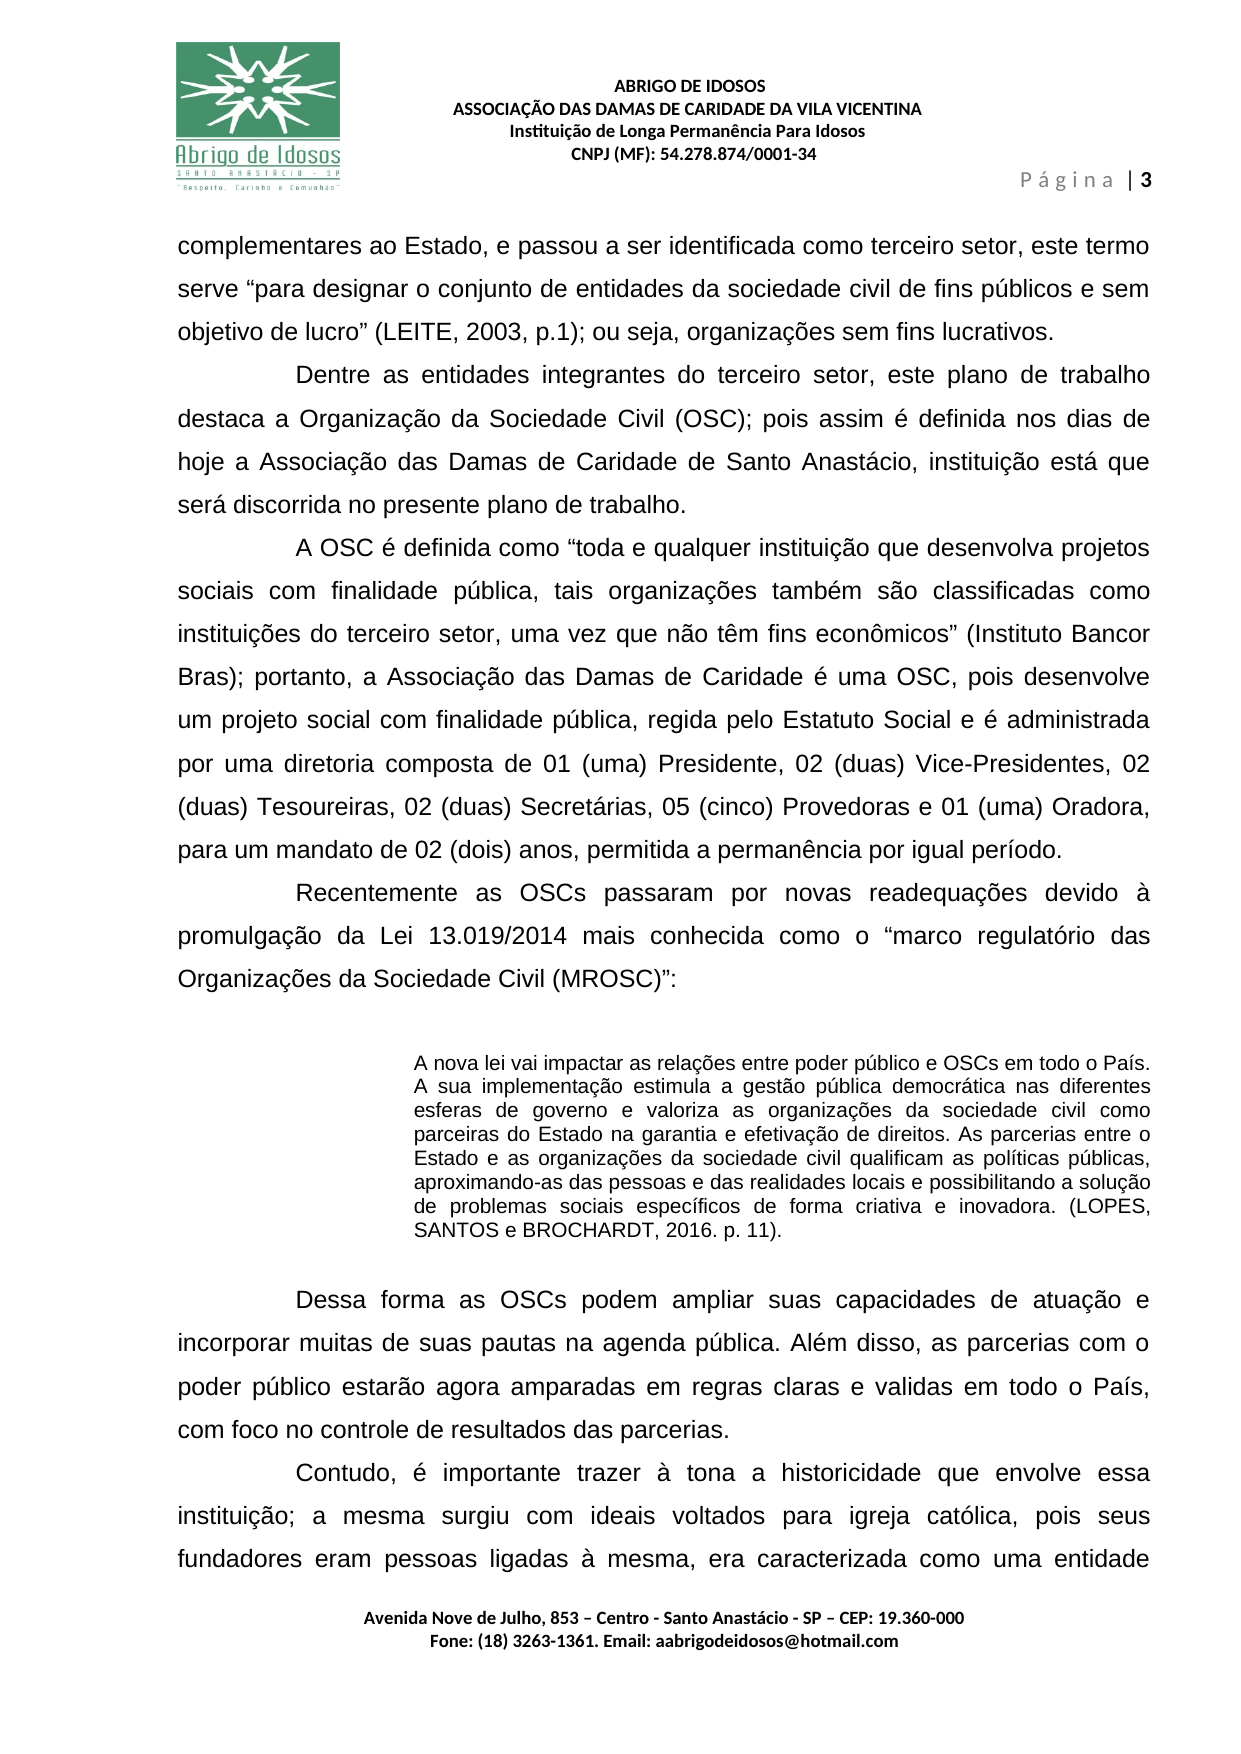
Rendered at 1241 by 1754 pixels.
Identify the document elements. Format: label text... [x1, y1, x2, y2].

text A OSC é definida como “toda e qualquer instituição que desenvolva projetos sociais com finalidade pública, tais organizações também são classificadas como instituições do terceiro setor, uma vez que não têm fins econômicos” (Instituto Bancor Bras); portanto, a Associação das Damas de Caridade é uma OSC, pois desenvolve um projeto social com finalidade pública, regida pelo Estatuto Social e é administrada por uma diretoria composta de 01 (uma) Presidente, 02 (duas) Vice-Presidentes, 02 (duas) Tesoureiras, 02 (duas) Secretárias, 05 (cinco) Provedoras e 01 (uma) Oradora, para um mandato de 02 (dois) anos, permitida a permanência por igual período. [177, 533, 1152, 863]
text Recentemente as OSCs passaram por novas readequações devido à promulgação da Lei 13.019/2014 mais conhecida como o “marco regulatório das Organizações da Sociedade Civil (MROSC)”: [177, 878, 1152, 993]
picture [176, 42, 340, 191]
text Dentre as entidades integrantes do terceiro setor, este plano de trabalho destaca a Organização da Sociedade Civil (OSC); pois assim é definida nos dias de hoje a Associação das Damas de Caridade de Santo Anastácio, instituição está que será discorrida no presente plano de trabalho. [177, 360, 1152, 518]
text A nova lei vai impactar as relações entre poder público e OSCs em todo o País. A sua implementação estimula a gestão pública democrática nas diferentes esferas de governo e valoriza as organizações da sociedade civil como parceiras do Estado na garantia e efetivação de direitos. As parcerias entre o Estado e as organizações da sociedade civil qualificam as políticas públicas, aproximando-as das pessoas e das realidades locais e possibilitando a solução de problemas sociais específicos de forma criativa e inovadora. (LOPES, SANTOS e BROCHARDT, 2016. p. 11). [413, 1050, 1152, 1242]
text Dessa forma as OSCs podem ampliar suas capacidades de atuação e incorporar muitas de suas pautas na agenda pública. Além disso, as parcerias com o poder público estarão agora amparadas em regras claras e validas em todo o País, com foco no controle de resultados das parcerias. [177, 1285, 1152, 1443]
